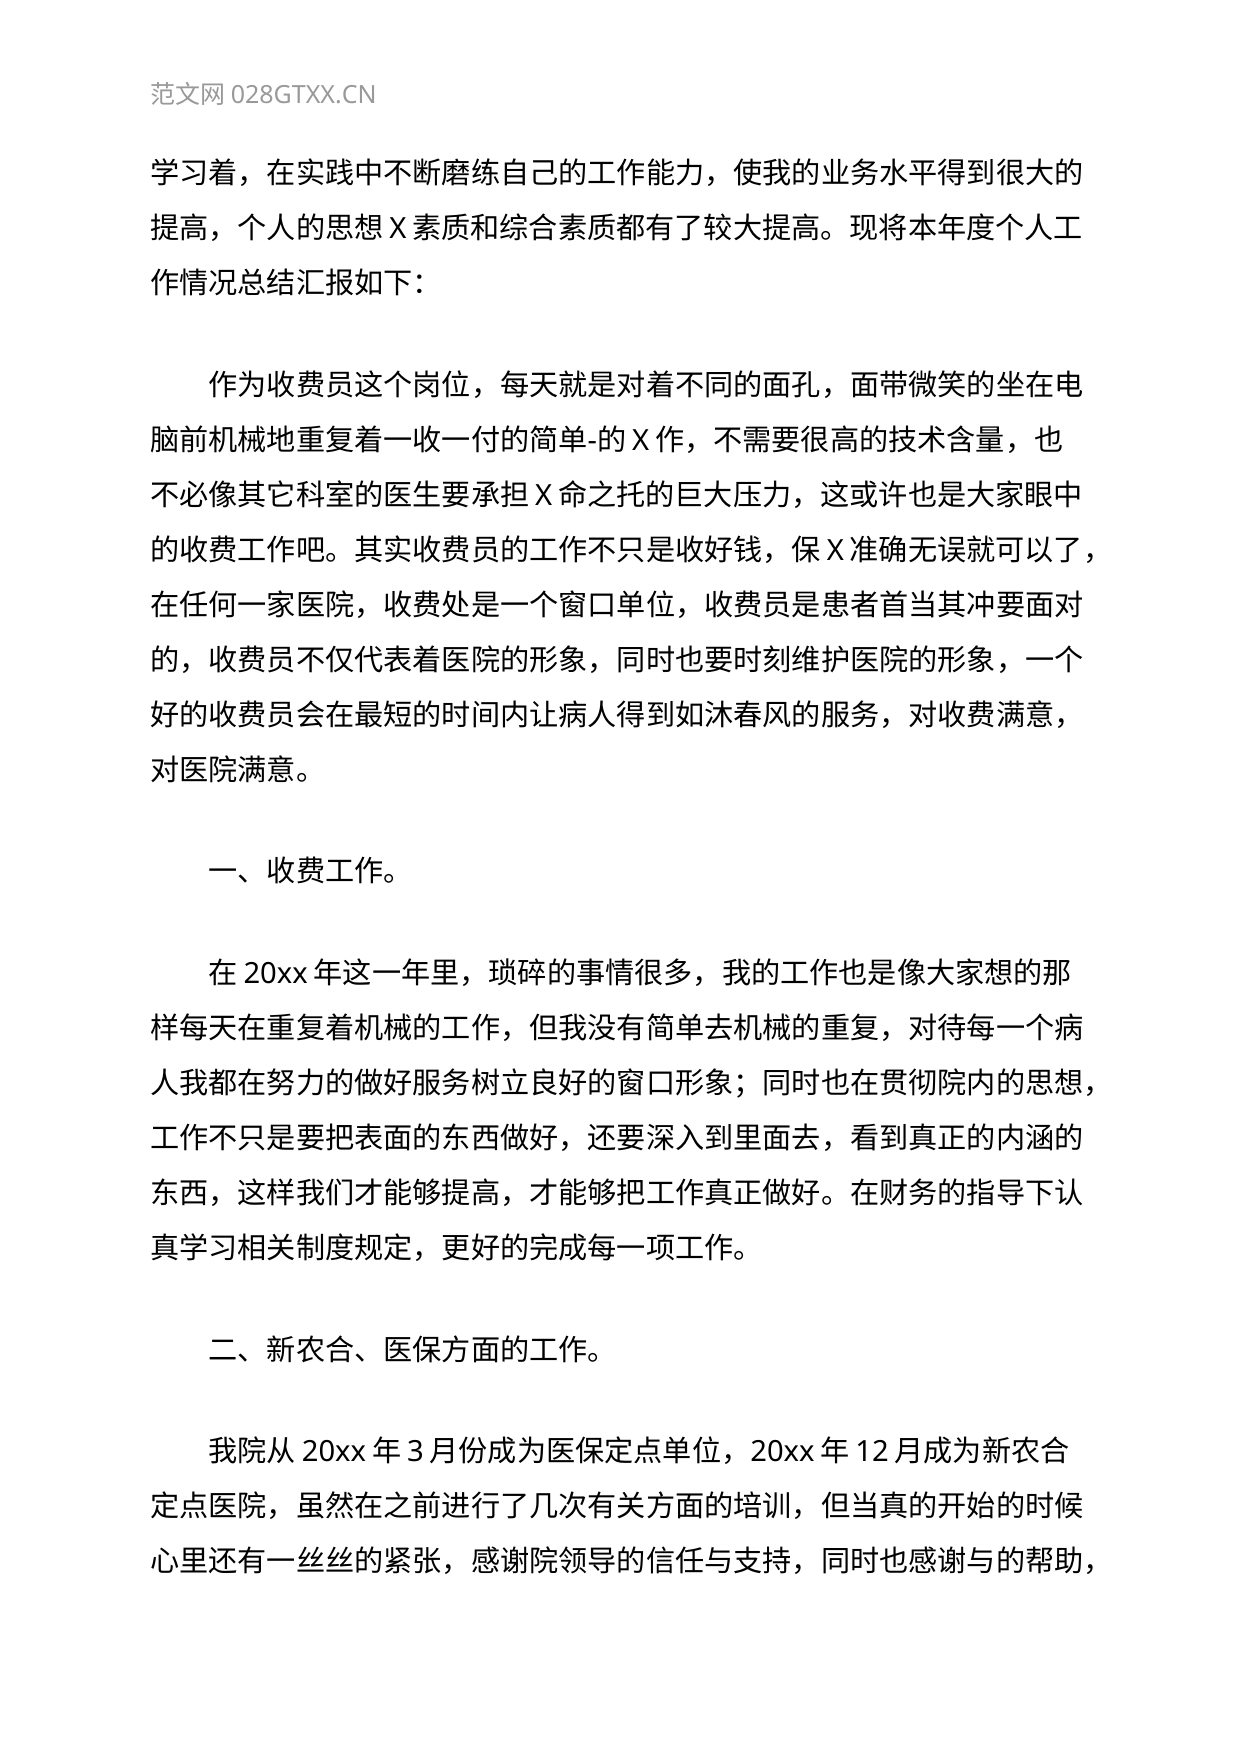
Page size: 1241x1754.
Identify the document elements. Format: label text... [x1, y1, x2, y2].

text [150, 1428, 1090, 1580]
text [150, 150, 1090, 302]
text 二、新农合、医保方面的工作。 [150, 1326, 1090, 1368]
text 在20xx年这一年里，琐碎的事情很多，我的工作也是像大家想的那样每天在重复着机械的工作，但我没有简单去机械的重复，对待每一个病人我都在努力的做好服务树立良好的窗口形象；同时也在贯彻院内的思想，工作不只是要把表面的东西做好，还要深入到里面去，看到真正的内涵的东西，这样我们才能够提高，才能够把工作真正做好。在财务的指导下认真学习相关制度规定，更好的完成每一项工作。 [150, 950, 1090, 1267]
text 一、收费工作。 [150, 848, 1090, 890]
text 作为收费员这个岗位，每天就是对着不同的面孔，面带微笑的坐在电脑前机械地重复着一收一付的简单-的X作，不需要很高的技术含量，也不必像其它科室的医生要承担X命之托的巨大压力，这或许也是大家眼中的收费工作吧。其实收费员的工作不只是收好钱，保X准确无误就可以了，在任何一家医院，收费处是一个窗口单位，收费员是患者首当其冲要面对的，收费员不仅代表着医院的形象，同时也要时刻维护医院的形象，一个好的收费员会在最短的时间内让病人得到如沐春风的服务，对收费满意，对医院满意。 [150, 362, 1090, 788]
